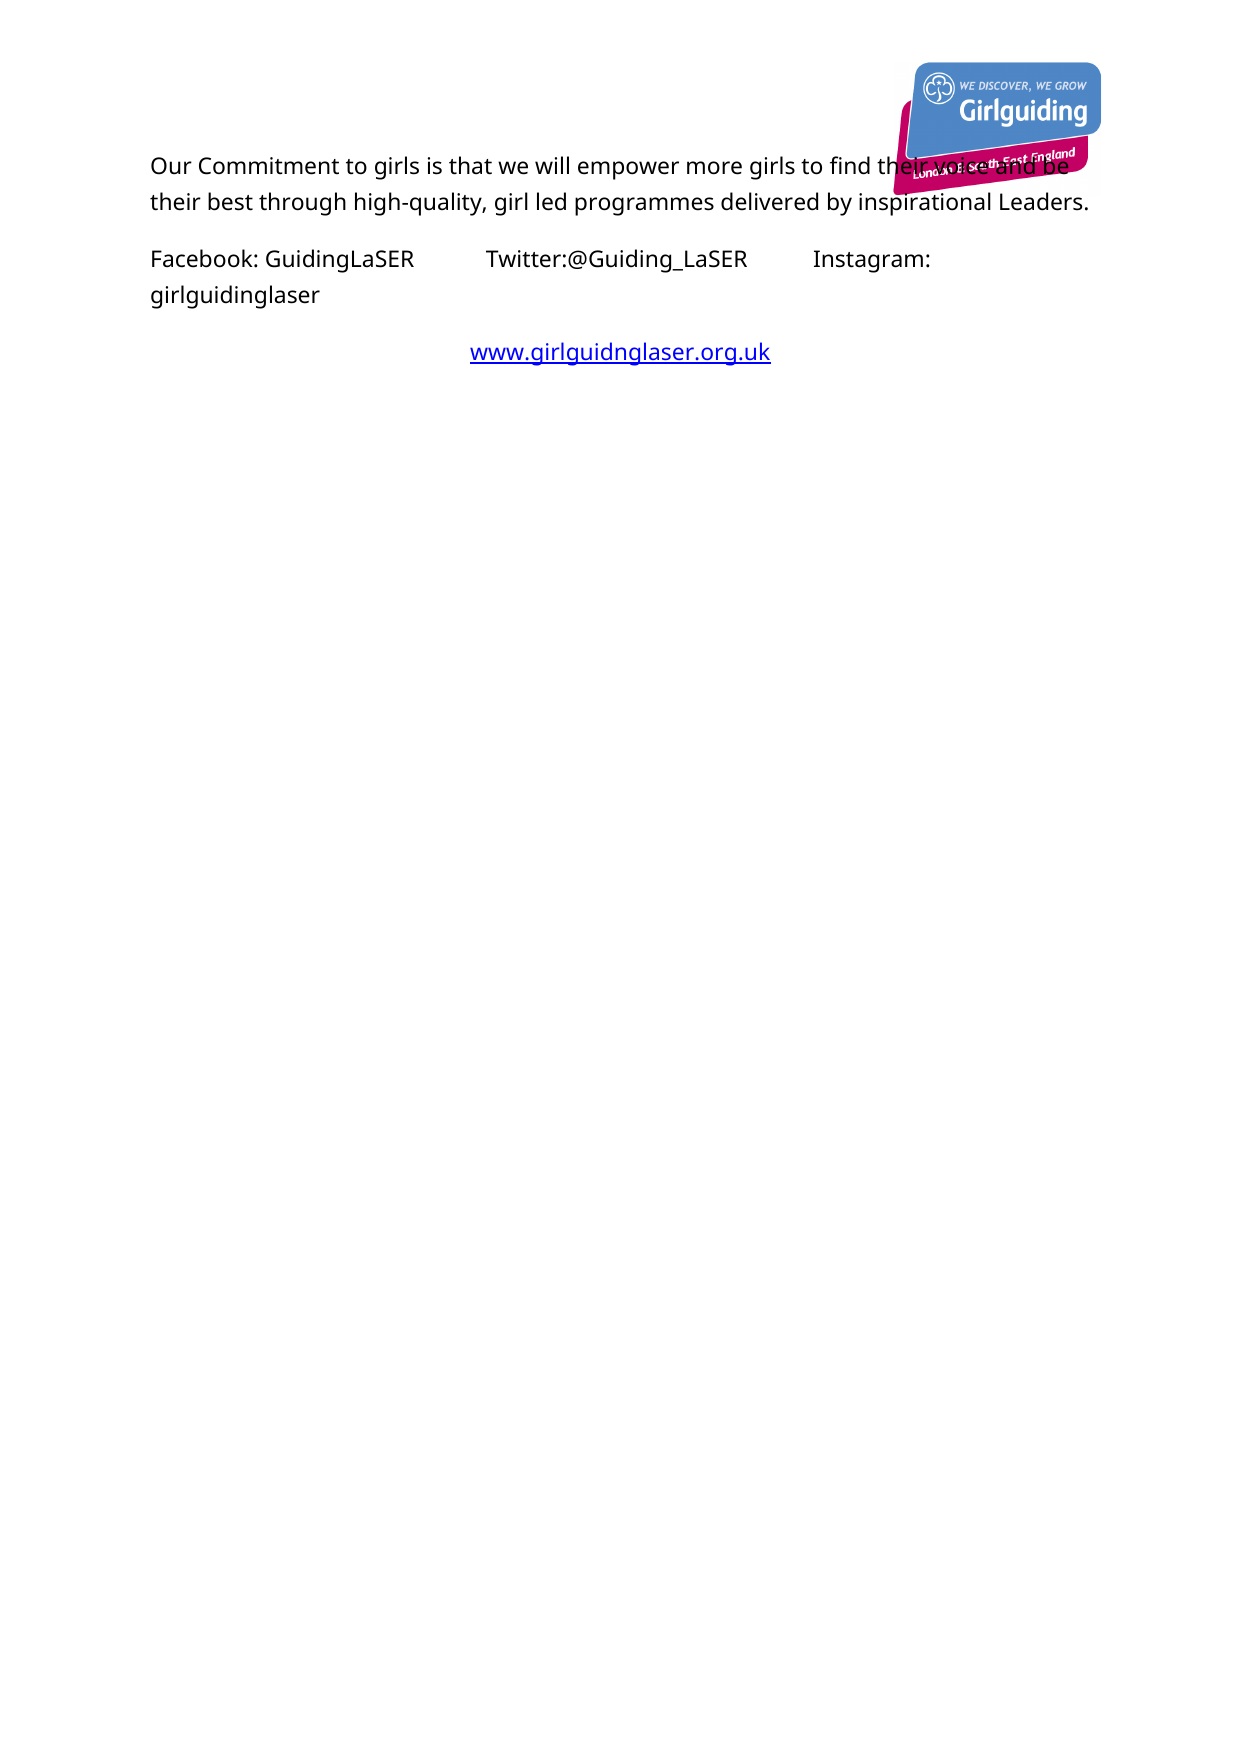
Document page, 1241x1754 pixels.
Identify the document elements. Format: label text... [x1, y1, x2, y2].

picture [892, 61, 1102, 197]
text Facebook: GuidingLaSER Twitter:@Guiding_LaSER Instagram: girlguidinglaser [150, 243, 1090, 310]
text Our Commitment to girls is that we will empower more girls to find their voice and be their best through high-quality, girl led programmes delivered by inspirational Leaders. [150, 150, 1090, 217]
text www.girlguidnglaser.org.uk [150, 335, 1090, 367]
